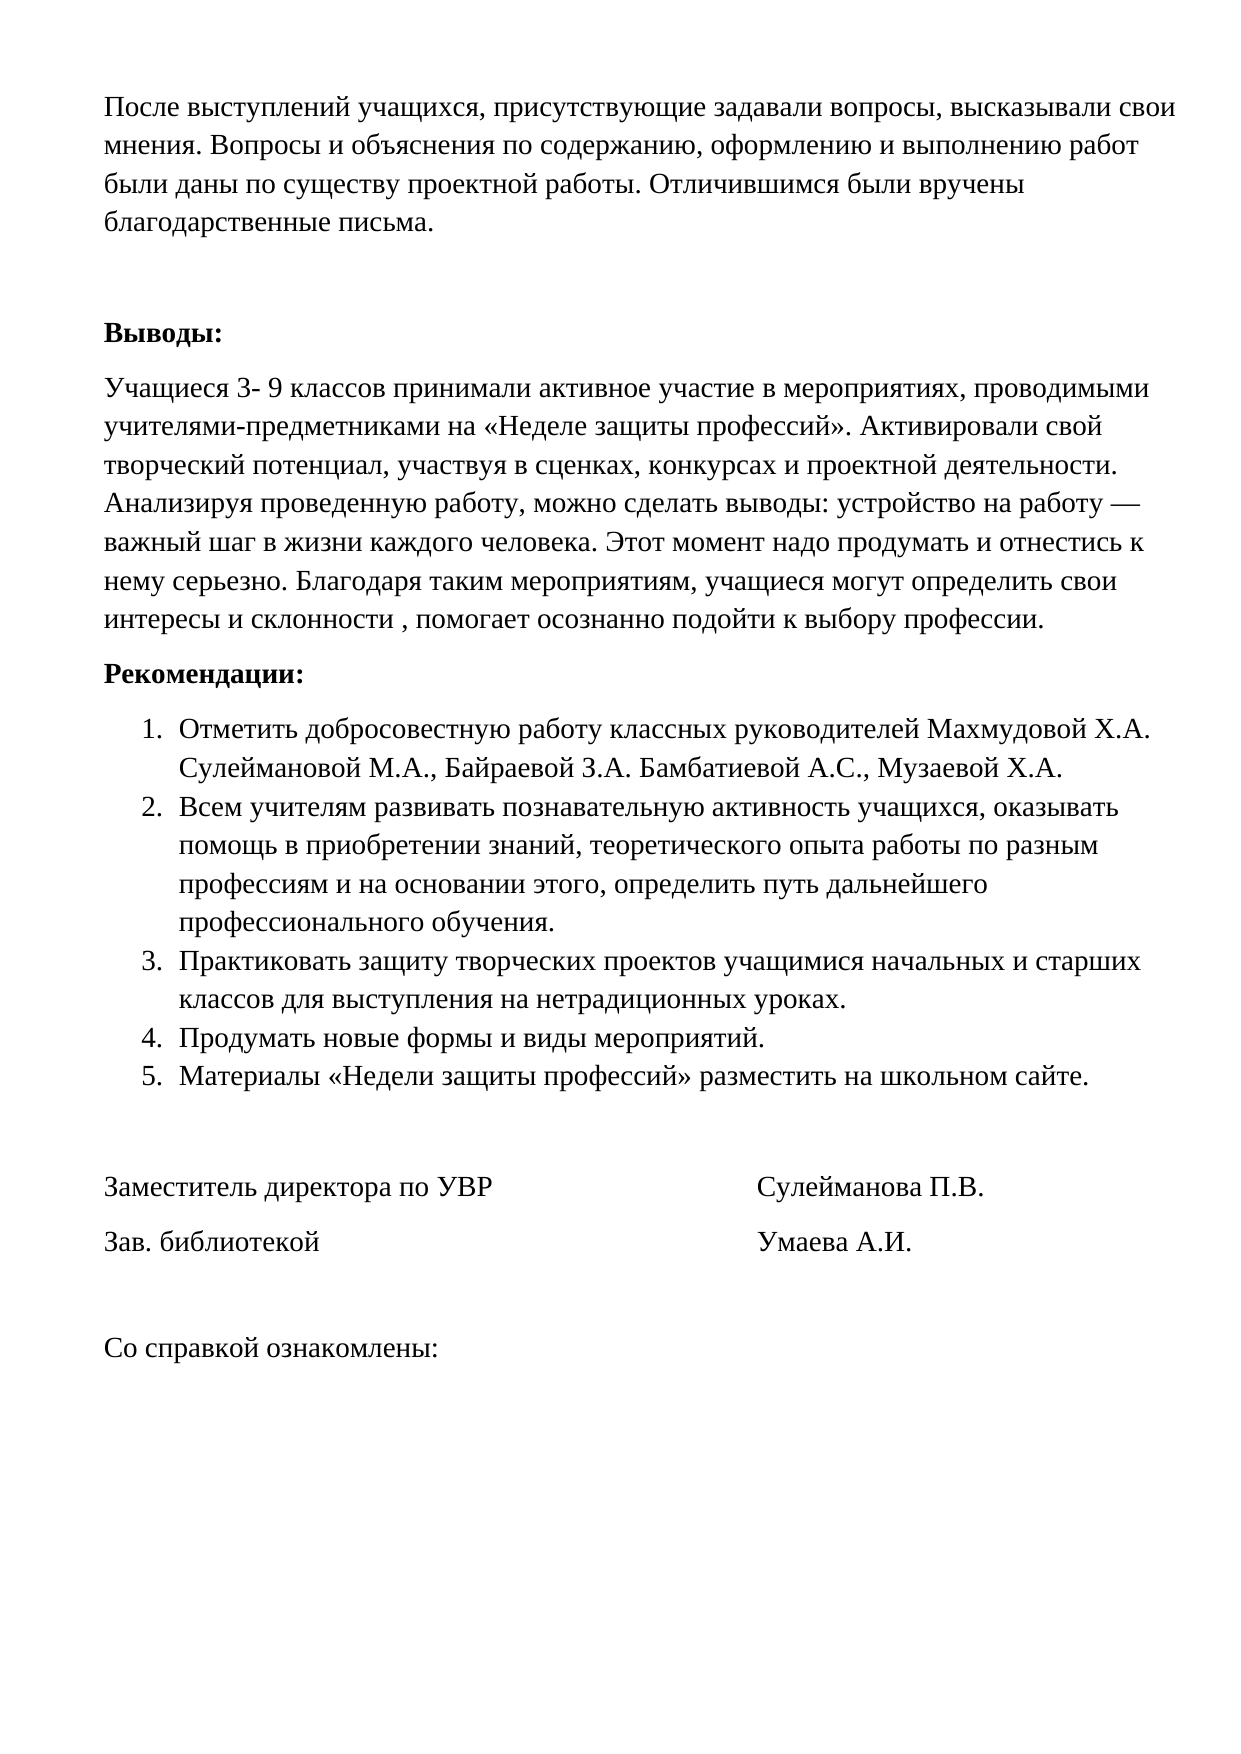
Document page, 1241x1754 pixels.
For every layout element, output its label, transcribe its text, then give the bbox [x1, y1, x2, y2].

list Всем учителям развивать познавательную активность учащихся, оказывать помощь в приобретении знаний, теоретического опыта работы по разным профессиям и на основании этого, определить путь дальнейшего профессионального обучения. [141, 789, 1181, 938]
text Заместитель директора по УВР Сулейманова П.В. [103, 1169, 1181, 1202]
list Практиковать защиту творческих проектов учащимися начальных и старших классов для выступления на нетрадиционных уроках. [141, 943, 1181, 1015]
list Продумать новые формы и виды мероприятий. [141, 1020, 1181, 1053]
text Учащиеся 3- 9 классов принимали активное участие в мероприятиях, проводимыми учителями-предметниками на «Неделе защиты профессий». Активировали свой творческий потенциал, участвуя в сценках, конкурсах и проектной деятельности. Анализируя проведенную работу, можно сделать выводы: устройство на работу — важный шаг в жизни каждого человека. Этот момент надо продумать и отнестись к нему серьезно. Благодаря таким мероприятиям, учащиеся могут определить свои интересы и склонности , помогает осознанно подойти к выбору профессии. [103, 370, 1181, 635]
text После выступлений учащихся, присутствующие задавали вопросы, высказывали свои мнения. Вопросы и объяснения по содержанию, оформлению и выполнению работ были даны по существу проектной работы. Отличившимся были вручены благодарственные письма. [103, 89, 1181, 238]
text Со справкой ознакомлены: [103, 1330, 1181, 1363]
list Отметить добросовестную работу классных руководителей Махмудовой Х.А. Сулеймановой М.А., Байраевой З.А. Бамбатиевой А.С., Музаевой Х.А. [141, 712, 1181, 784]
list Материалы «Недели защиты профессий» разместить на школьном сайте. [141, 1058, 1181, 1092]
text Зав. библиотекой Умаева А.И. [103, 1224, 1181, 1258]
text Рекомендации: [103, 656, 1181, 690]
text Выводы: [103, 315, 1181, 348]
